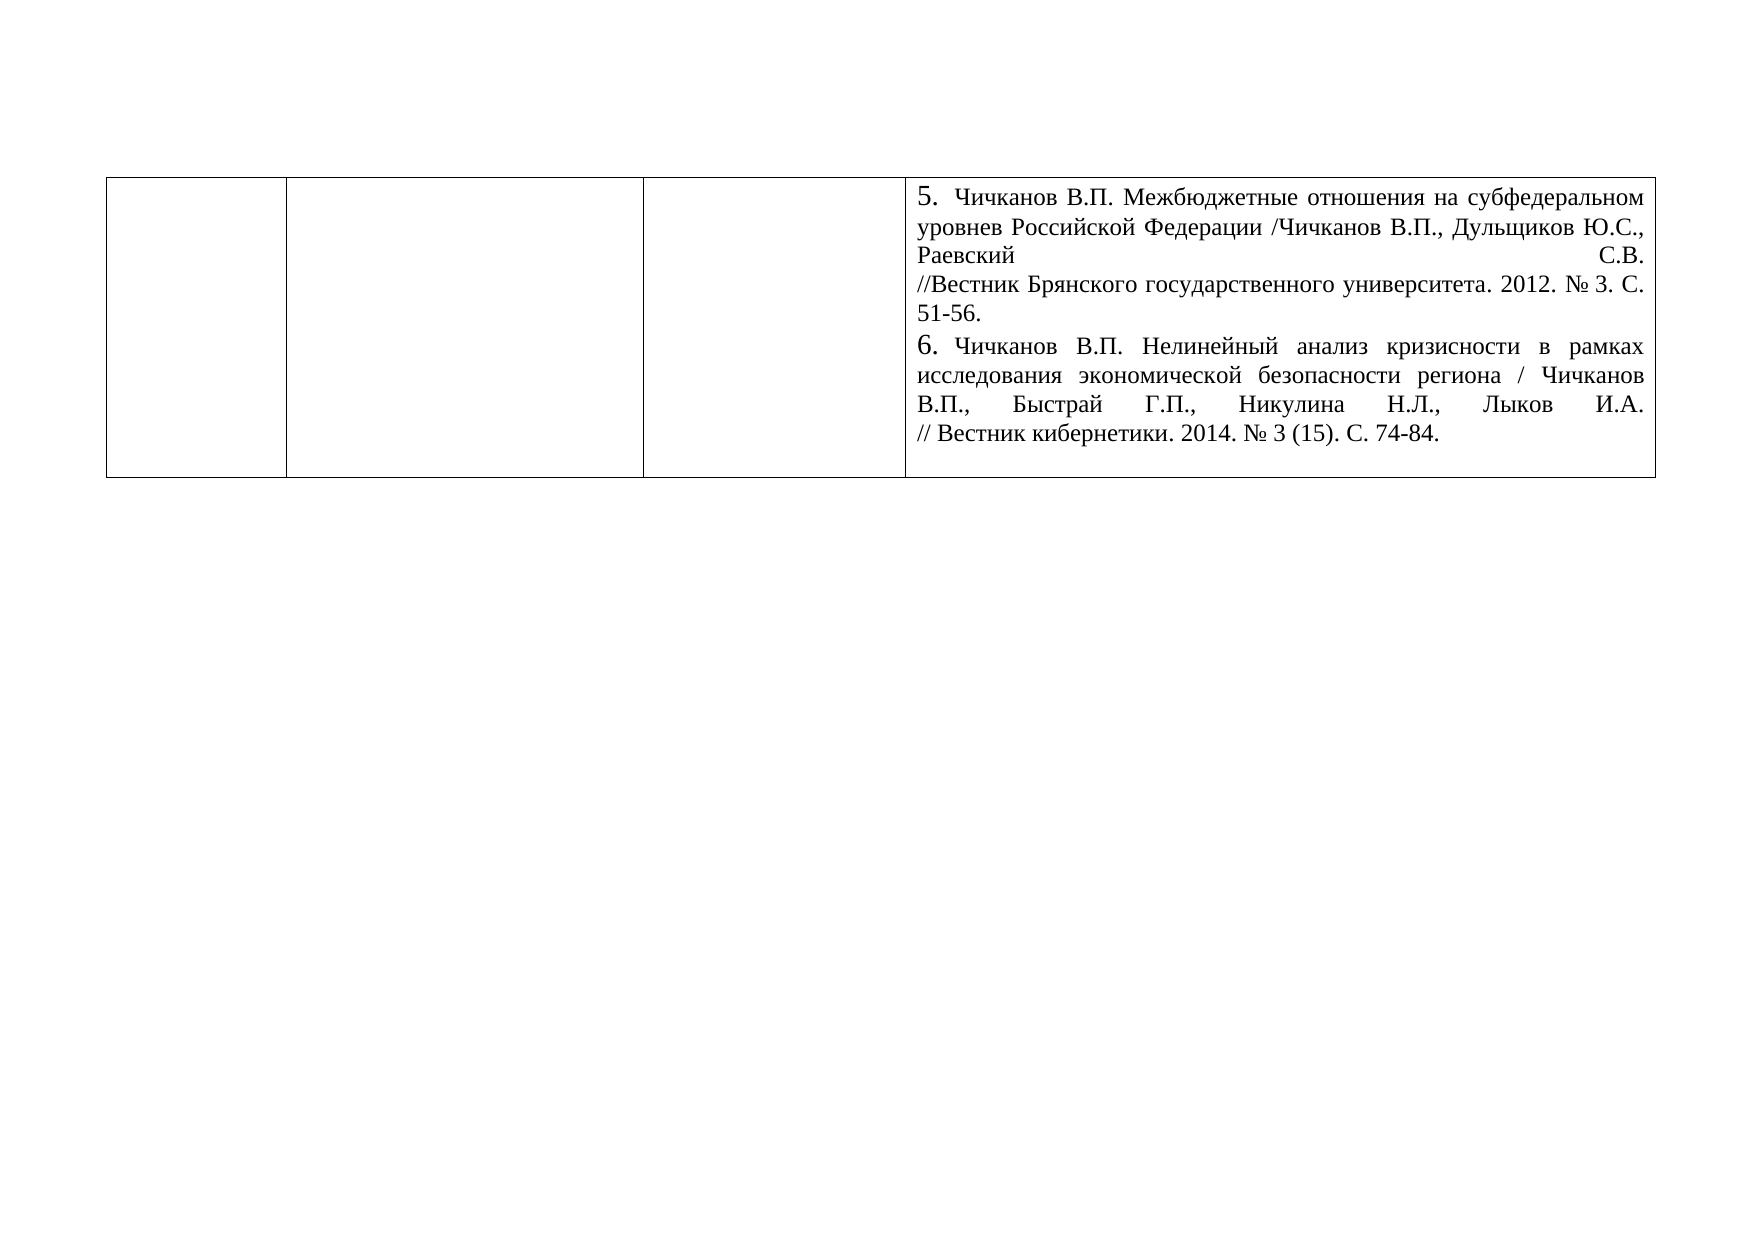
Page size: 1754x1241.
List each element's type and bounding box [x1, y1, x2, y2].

table_cell [287, 178, 643, 477]
table_cell [644, 178, 905, 477]
table_cell [107, 178, 286, 477]
table_cell [906, 178, 1655, 477]
